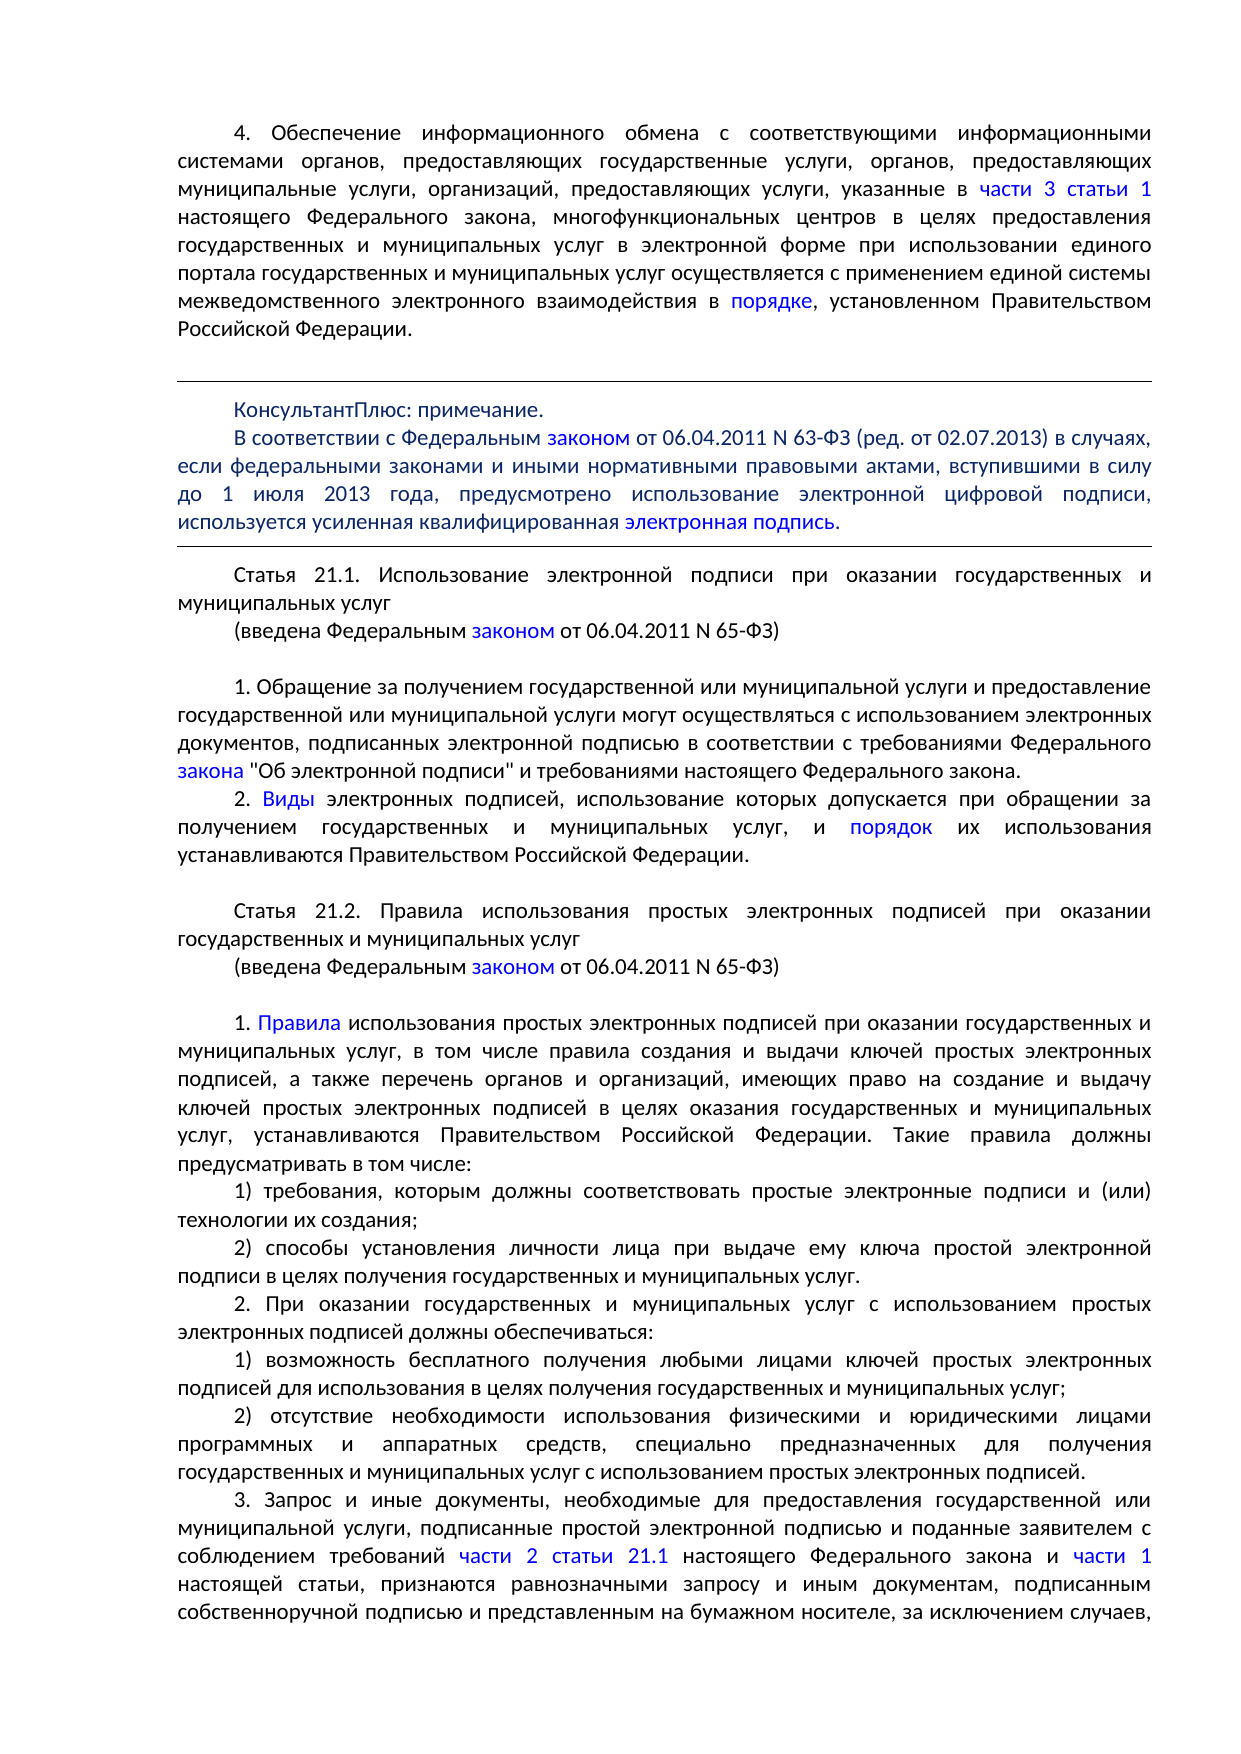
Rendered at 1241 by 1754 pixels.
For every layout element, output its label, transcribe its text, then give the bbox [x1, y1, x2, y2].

text 2) способы установления личности лица при выдаче ему ключа простой электронной подписи в целях получения государственных и муниципальных услуг. [177, 1233, 1152, 1289]
text В соответствии с Федеральным законом от 06.04.2011 N 63-ФЗ (ред. от 02.07.2013) в случаях, если федеральными законами и иными нормативными правовыми актами, вступившими в силу до 1 июля 2013 года, предусмотрено использование электронной цифровой подписи, используется усиленная квалифицированная электронная подпись. [177, 423, 1152, 535]
text 1. Обращение за получением государственной или муниципальной услуги и предоставление государственной или муниципальной услуги могут осуществляться с использованием электронных документов, подписанных электронной подписью в соответствии с требованиями Федерального закона "Об электронной подписи" и требованиями настоящего Федерального закона. [177, 672, 1152, 784]
text КонсультантПлюс: примечание. [177, 395, 1152, 423]
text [177, 1485, 1152, 1625]
text 2. При оказании государственных и муниципальных услуг с использованием простых электронных подписей должны обеспечиваться: [177, 1289, 1152, 1345]
text 2) отсутствие необходимости использования физическими и юридическими лицами программных и аппаратных средств, специально предназначенных для получения государственных и муниципальных услуг с использованием простых электронных подписей. [177, 1401, 1152, 1485]
text 1. Правила использования простых электронных подписей при оказании государственных и муниципальных услуг, в том числе правила создания и выдачи ключей простых электронных подписей, а также перечень органов и организаций, имеющих право на создание и выдачу ключей простых электронных подписей в целях оказания государственных и муниципальных услуг, устанавливаются Правительством Российской Федерации. Такие правила должны предусматривать в том числе: [177, 1008, 1152, 1177]
text (введена Федеральным законом от 06.04.2011 N 65-ФЗ) [177, 952, 1152, 981]
text 2. Виды электронных подписей, использование которых допускается при обращении за получением государственных и муниципальных услуг, и порядок их использования устанавливаются Правительством Российской Федерации. [177, 784, 1152, 868]
text Статья 21.1. Использование электронной подписи при оказании государственных и муниципальных услуг [177, 560, 1152, 616]
text 1) требования, которым должны соответствовать простые электронные подписи и (или) технологии их создания; [177, 1177, 1152, 1233]
text 1) возможность бесплатного получения любыми лицами ключей простых электронных подписей для использования в целях получения государственных и муниципальных услуг; [177, 1345, 1152, 1401]
text 4. Обеспечение информационного обмена с соответствующими информационными системами органов, предоставляющих государственные услуги, органов, предоставляющих муниципальные услуги, организаций, предоставляющих услуги, указанные в части 3 статьи 1 настоящего Федерального закона, многофункциональных центров в целях предоставления государственных и муниципальных услуг в электронной форме при использовании единого портала государственных и муниципальных услуг осуществляется с применением единой системы межведомственного электронного взаимодействия в порядке, установленном Правительством Российской Федерации. [177, 118, 1152, 342]
text (введена Федеральным законом от 06.04.2011 N 65-ФЗ) [177, 616, 1152, 644]
text Статья 21.2. Правила использования простых электронных подписей при оказании государственных и муниципальных услуг [177, 896, 1152, 952]
